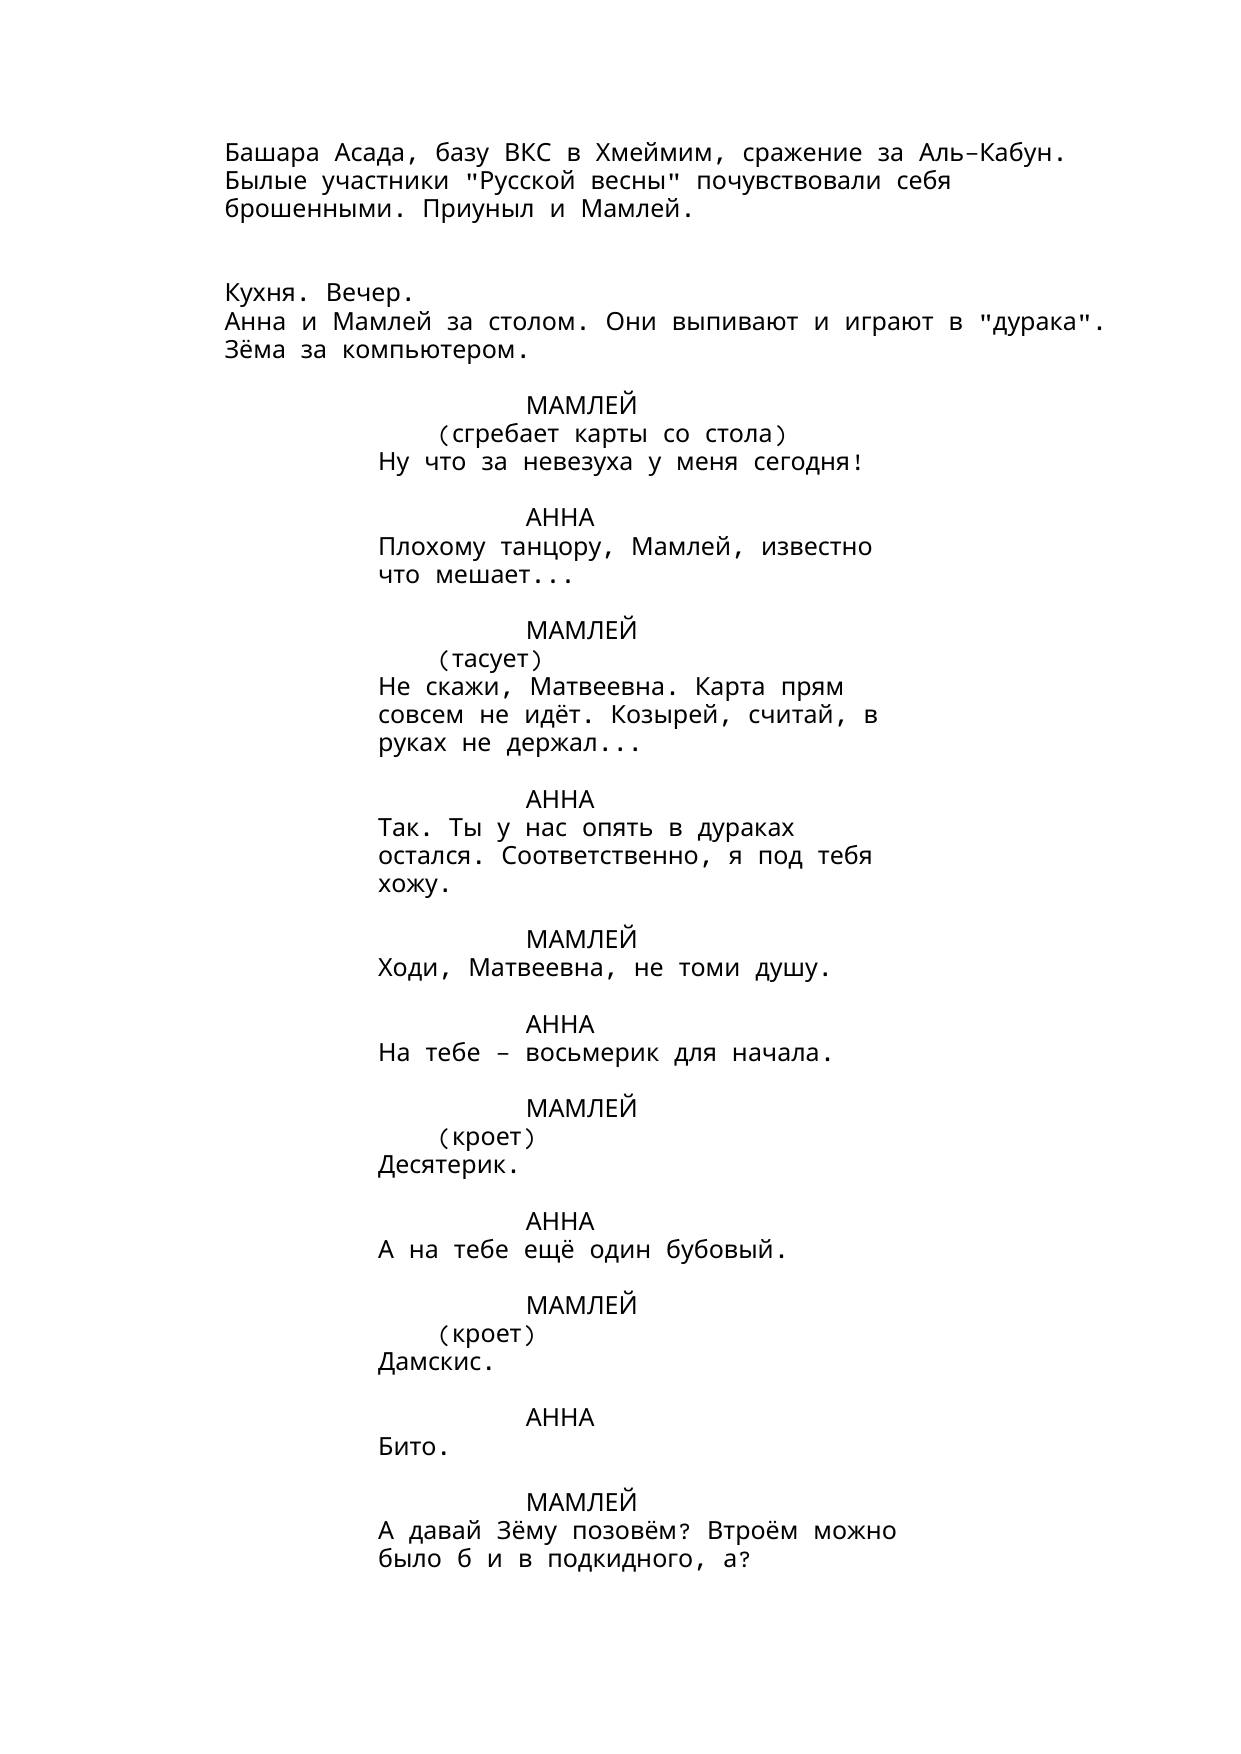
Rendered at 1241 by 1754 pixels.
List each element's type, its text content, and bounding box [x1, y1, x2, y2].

text АННА [526, 1013, 1107, 1042]
text АННА [526, 507, 1107, 535]
text Анна и Мамлей за столом. Они выпивают и играют в "дурака". Зёма за компьютером. [224, 310, 1140, 367]
text МАМЛЕЙ [526, 1492, 1107, 1520]
text Ну что за невезуха у меня сегодня! [378, 451, 904, 479]
text МАМЛЕЙ [526, 929, 1107, 957]
text МАМЛЕЙ [526, 395, 1107, 423]
text Бито. [378, 1435, 904, 1463]
text Не скажи, Матвеевна. Карта прям совсем не идёт. Козырей, считай, в руках не держал... [378, 676, 904, 760]
text МАМЛЕЙ [526, 1098, 1107, 1126]
text Кухня. Вечер. [224, 282, 1140, 310]
text Плохому танцору, Мамлей, известно что мешает... [378, 535, 904, 592]
text На тебе - восьмерик для начала. [378, 1042, 904, 1070]
text АННА [526, 1407, 1107, 1435]
text (сгребает карты со стола) [437, 423, 833, 451]
text Дамскис. [378, 1351, 904, 1379]
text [224, 142, 1140, 226]
text А на тебе ещё один бубовый. [378, 1238, 904, 1267]
text Так. Ты у нас опять в дураках остался. Соответственно, я под тебя хожу. [378, 817, 904, 901]
text (тасует) [437, 648, 833, 676]
text МАМЛЕЙ [526, 1295, 1107, 1323]
text (кроет) [437, 1126, 833, 1154]
text МАМЛЕЙ [526, 620, 1107, 648]
text АННА [526, 788, 1107, 817]
text Ходи, Матвеевна, не томи душу. [378, 957, 904, 985]
text АННА [526, 1210, 1107, 1238]
text Десятерик. [378, 1154, 904, 1182]
text (кроет) [437, 1323, 833, 1351]
text А давай Зёму позовём? Втроём можно было б и в подкидного, а? [378, 1520, 904, 1576]
